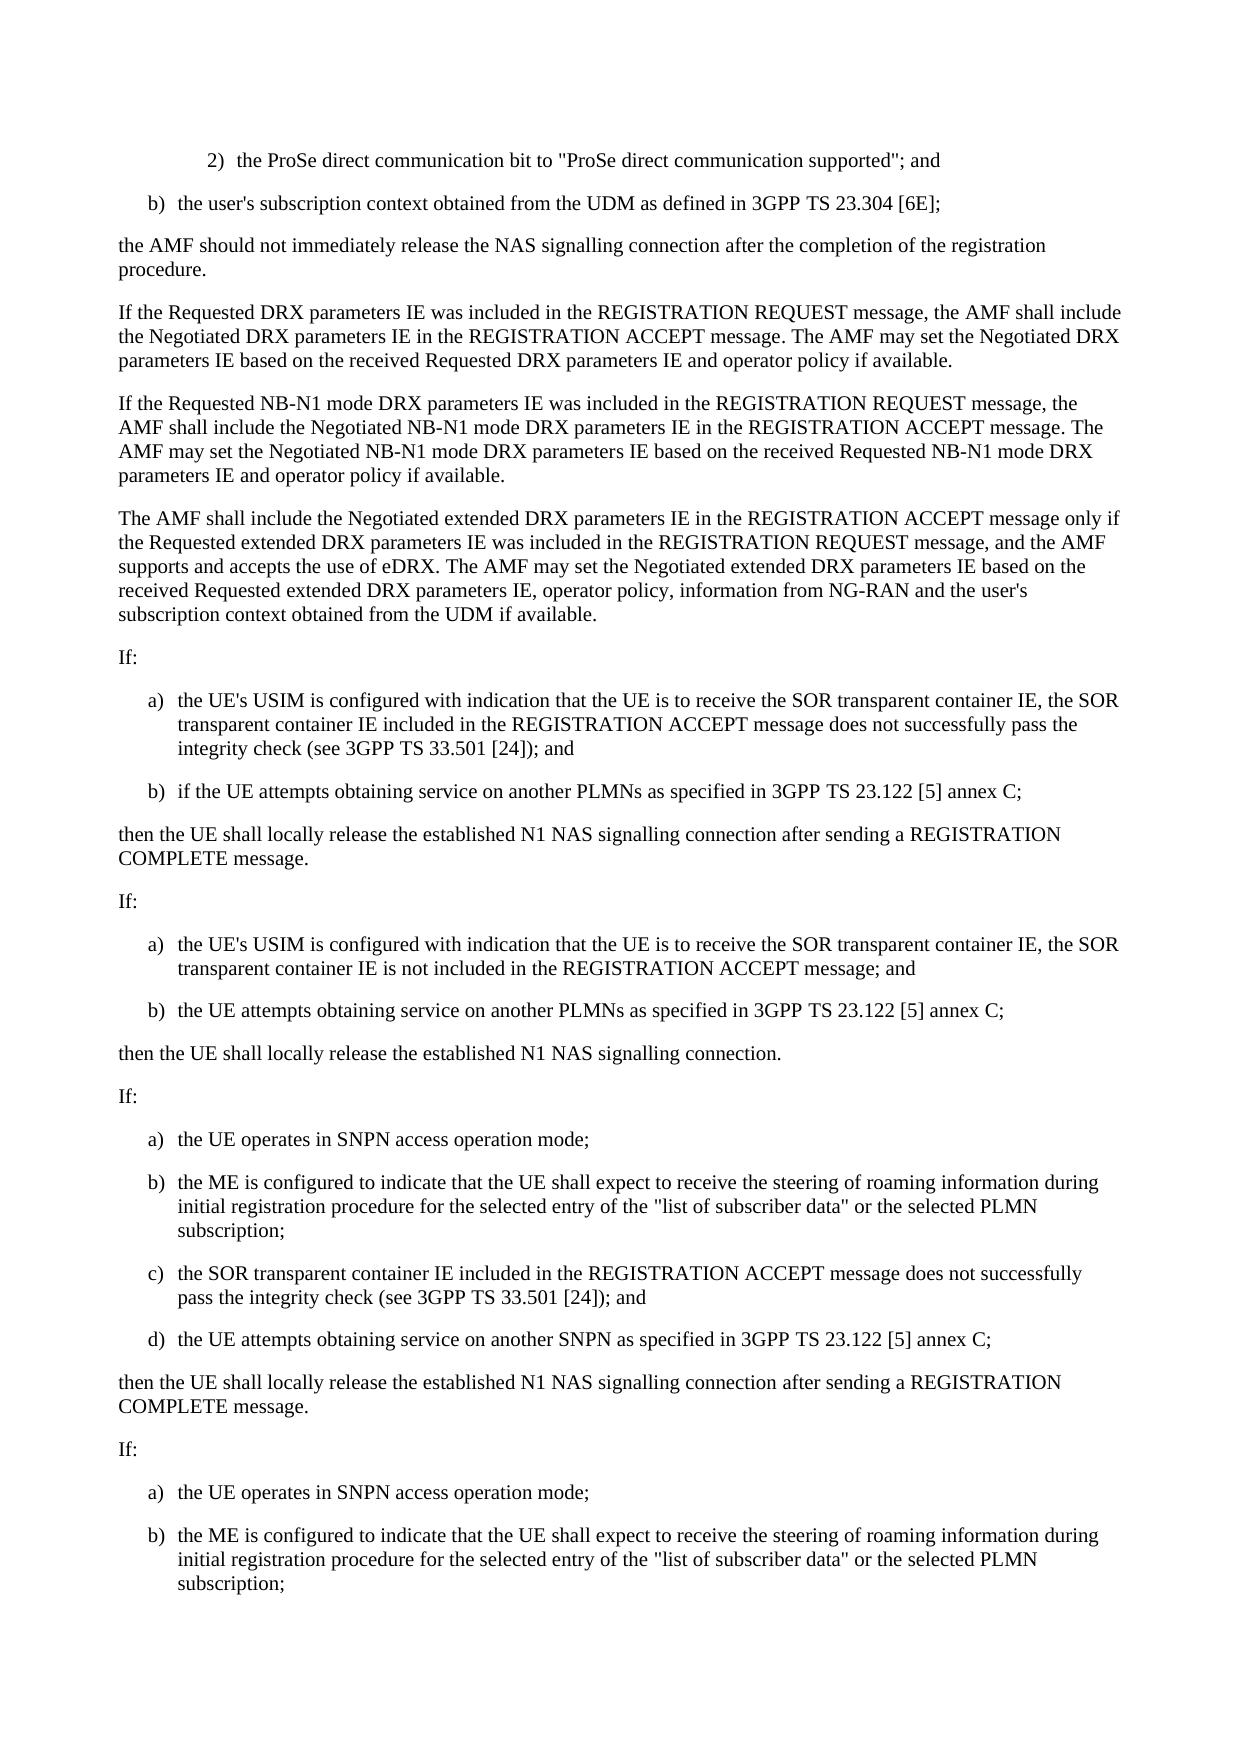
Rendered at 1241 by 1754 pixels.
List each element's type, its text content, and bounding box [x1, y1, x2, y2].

text the AMF should not immediately release the NAS signalling connection after the completion of the registration procedure. [118, 233, 1122, 281]
text then the UE shall locally release the established N1 NAS signalling connection. [118, 1041, 1122, 1065]
text b) the ME is configured to indicate that the UE shall expect to receive the steering of roaming information during initial registration procedure for the selected entry of the "list of subscriber data" or the selected PLMN subscription; [148, 1523, 1122, 1595]
text then the UE shall locally release the established N1 NAS signalling connection after sending a REGISTRATION COMPLETE message. [118, 822, 1122, 870]
text b) the ME is configured to indicate that the UE shall expect to receive the steering of roaming information during initial registration procedure for the selected entry of the "list of subscriber data" or the selected PLMN subscription; [148, 1169, 1122, 1242]
text b) if the UE attempts obtaining service on another PLMNs as specified in 3GPP TS 23.122 [5] annex C; [148, 779, 1122, 803]
text d) the UE attempts obtaining service on another SNPN as specified in 3GPP TS 23.122 [5] annex C; [148, 1327, 1122, 1351]
text If: [118, 645, 1122, 669]
text 2) the ProSe direct communication bit to "ProSe direct communication supported"; and [207, 148, 1122, 172]
text If the Requested DRX parameters IE was included in the REGISTRATION REQUEST message, the AMF shall include the Negotiated DRX parameters IE in the REGISTRATION ACCEPT message. The AMF may set the Negotiated DRX parameters IE based on the received Requested DRX parameters IE and operator policy if available. [118, 300, 1122, 372]
text c) the SOR transparent container IE included in the REGISTRATION ACCEPT message does not successfully pass the integrity check (see 3GPP TS 33.501 [24]); and [148, 1261, 1122, 1309]
text a) the UE's USIM is configured with indication that the UE is to receive the SOR transparent container IE, the SOR transparent container IE included in the REGISTRATION ACCEPT message does not successfully pass the integrity check (see 3GPP TS 33.501 [24]); and [148, 688, 1122, 760]
text If the Requested NB-N1 mode DRX parameters IE was included in the REGISTRATION REQUEST message, the AMF shall include the Negotiated NB-N1 mode DRX parameters IE in the REGISTRATION ACCEPT message. The AMF may set the Negotiated NB-N1 mode DRX parameters IE based on the received Requested NB-N1 mode DRX parameters IE and operator policy if available. [118, 391, 1122, 487]
text a) the UE operates in SNPN access operation mode; [148, 1480, 1122, 1504]
text b) the user's subscription context obtained from the UDM as defined in 3GPP TS 23.304 [6E]; [148, 191, 1122, 214]
text then the UE shall locally release the established N1 NAS signalling connection after sending a REGISTRATION COMPLETE message. [118, 1370, 1122, 1418]
text If: [118, 889, 1122, 913]
text a) the UE operates in SNPN access operation mode; [148, 1127, 1122, 1151]
text If: [118, 1084, 1122, 1108]
text a) the UE's USIM is configured with indication that the UE is to receive the SOR transparent container IE, the SOR transparent container IE is not included in the REGISTRATION ACCEPT message; and [148, 931, 1122, 979]
text b) the UE attempts obtaining service on another PLMNs as specified in 3GPP TS 23.122 [5] annex C; [148, 998, 1122, 1022]
text If: [118, 1437, 1122, 1461]
text The AMF shall include the Negotiated extended DRX parameters IE in the REGISTRATION ACCEPT message only if the Requested extended DRX parameters IE was included in the REGISTRATION REQUEST message, and the AMF supports and accepts the use of eDRX. The AMF may set the Negotiated extended DRX parameters IE based on the received Requested extended DRX parameters IE, operator policy, information from NG-RAN and the user's subscription context obtained from the UDM if available. [118, 506, 1122, 626]
